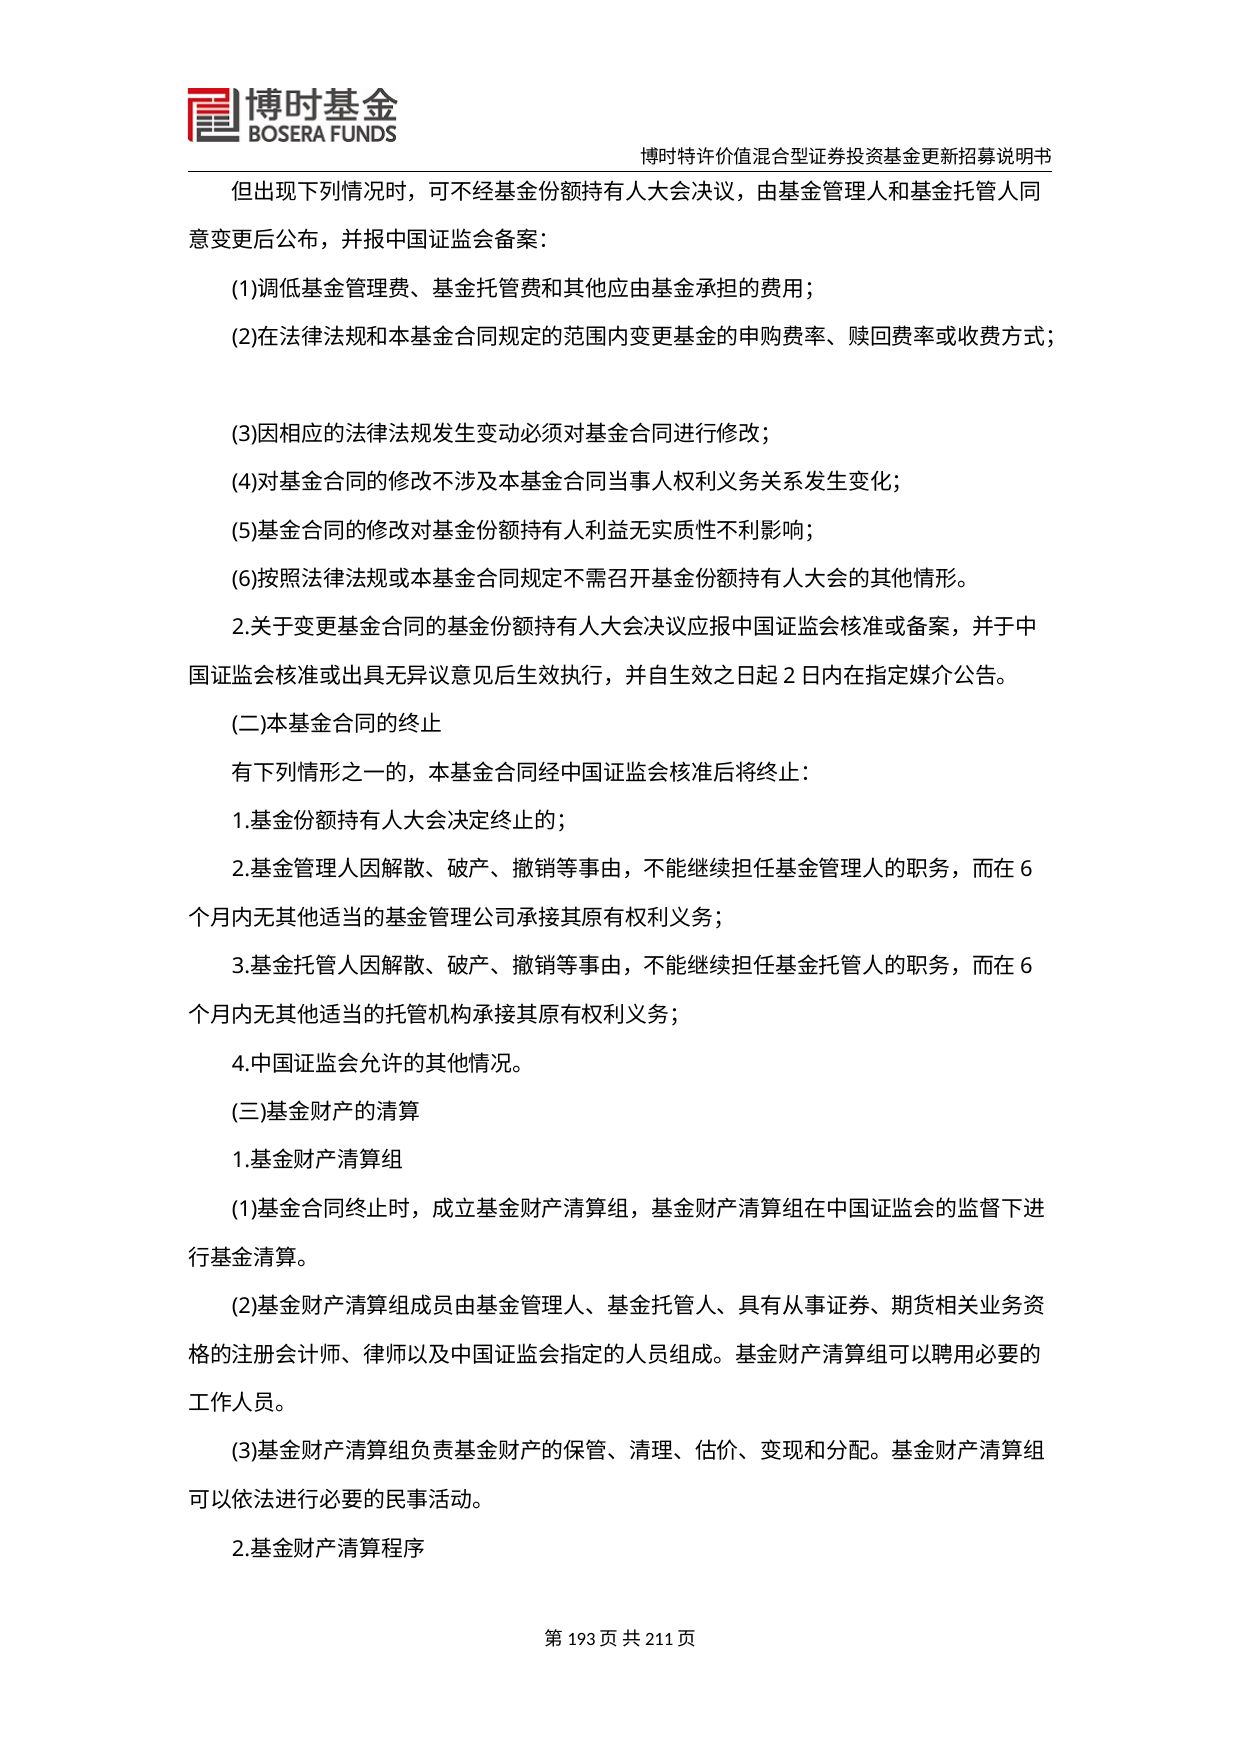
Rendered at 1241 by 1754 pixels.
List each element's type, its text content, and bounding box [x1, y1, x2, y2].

text (3)因相应的法律法规发生变动必须对基金合同进行修改； [188, 416, 1052, 448]
text (6)按照法律法规或本基金合同规定不需召开基金份额持有人大会的其他情形。 [188, 561, 1052, 593]
text (三)基金财产的清算 [188, 1094, 1052, 1126]
text 有下列情形之一的，本基金合同经中国证监会核准后将终止： [188, 754, 1052, 787]
picture [187, 88, 398, 142]
text (5)基金合同的修改对基金份额持有人利益无实质性不利影响； [188, 512, 1052, 545]
text 3.基金托管人因解散、破产、撤销等事由，不能继续担任基金托管人的职务，而在6个月内无其他适当的托管机构承接其原有权利义务； [188, 948, 1052, 1029]
text 4.中国证监会允许的其他情况。 [188, 1045, 1052, 1078]
text (3)基金财产清算组负责基金财产的保管、清理、估价、变现和分配。基金财产清算组可以依法进行必要的民事活动。 [188, 1433, 1052, 1514]
text 2.基金管理人因解散、破产、撤销等事由，不能继续担任基金管理人的职务，而在6个月内无其他适当的基金管理公司承接其原有权利义务； [188, 851, 1052, 932]
text (2)在法律法规和本基金合同规定的范围内变更基金的申购费率、赎回费率或收费方式； [188, 319, 1052, 400]
text (1)基金合同终止时，成立基金财产清算组，基金财产清算组在中国证监会的监督下进行基金清算。 [188, 1190, 1052, 1272]
text (2)基金财产清算组成员由基金管理人、基金托管人、具有从事证券、期货相关业务资格的注册会计师、律师以及中国证监会指定的人员组成。基金财产清算组可以聘用必要的工作人员。 [188, 1287, 1052, 1417]
text 但出现下列情况时，可不经基金份额持有人大会决议，由基金管理人和基金托管人同意变更后公布，并报中国证监会备案： [188, 173, 1052, 254]
text 2.基金财产清算程序 [188, 1530, 1052, 1563]
text 2.关于变更基金合同的基金份额持有人大会决议应报中国证监会核准或备案，并于中国证监会核准或出具无异议意见后生效执行，并自生效之日起2日内在指定媒介公告。 [188, 609, 1052, 690]
text (二)本基金合同的终止 [188, 706, 1052, 739]
text 1.基金份额持有人大会决定终止的； [188, 803, 1052, 835]
text (4)对基金合同的修改不涉及本基金合同当事人权利义务关系发生变化； [188, 464, 1052, 497]
text 1.基金财产清算组 [188, 1142, 1052, 1174]
text (1)调低基金管理费、基金托管费和其他应由基金承担的费用； [188, 270, 1052, 303]
